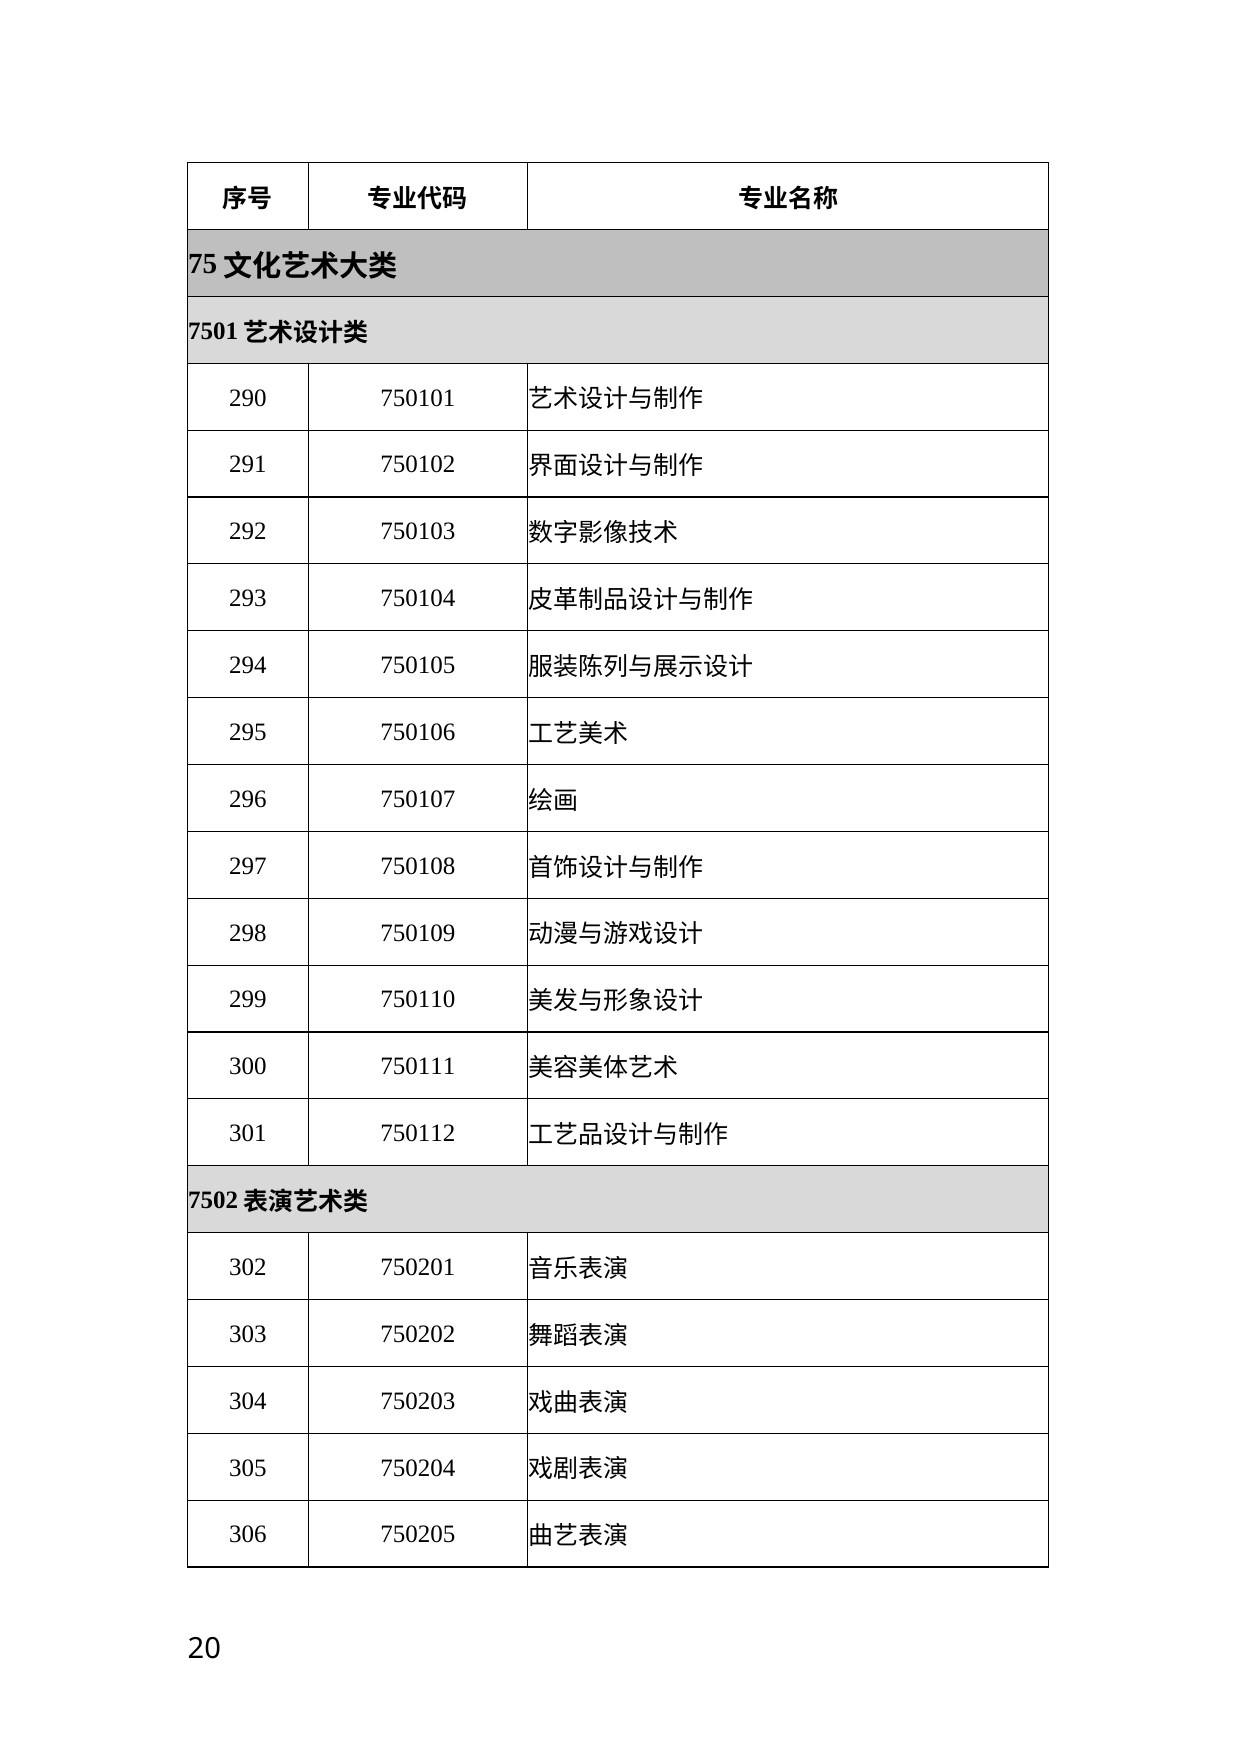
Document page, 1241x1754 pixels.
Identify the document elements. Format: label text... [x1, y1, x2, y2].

table_cell 工艺品设计与制作 [528, 1099, 1048, 1165]
table_cell 750102 [309, 431, 527, 496]
table_cell 750107 [309, 765, 527, 831]
table_cell 美容美体艺术 [528, 1033, 1048, 1098]
table_cell 750112 [309, 1099, 527, 1165]
table_cell 75文化艺术大类 [188, 230, 1048, 296]
table_cell 戏剧表演 [528, 1434, 1048, 1499]
table_cell 艺术设计与制作 [528, 364, 1048, 429]
table_cell 750108 [309, 832, 527, 898]
table_cell 美发与形象设计 [528, 966, 1048, 1031]
table_cell 750204 [309, 1434, 527, 1499]
table_cell 音乐表演 [528, 1233, 1048, 1299]
table_cell 294 [188, 631, 308, 697]
table_cell 750104 [309, 564, 527, 630]
table_cell 750101 [309, 364, 527, 429]
table_cell 750105 [309, 631, 527, 697]
table_cell 绘画 [528, 765, 1048, 831]
table_cell 297 [188, 832, 308, 898]
table_cell 291 [188, 431, 308, 496]
table_cell 7502表演艺术类 [188, 1166, 1048, 1232]
table_cell 298 [188, 899, 308, 964]
table_cell 界面设计与制作 [528, 431, 1048, 496]
table_cell 750203 [309, 1367, 527, 1433]
table_cell 750201 [309, 1233, 527, 1299]
table_cell 296 [188, 765, 308, 831]
table_cell 750202 [309, 1300, 527, 1366]
table_cell 服装陈列与展示设计 [528, 631, 1048, 697]
table_cell 曲艺表演 [528, 1501, 1048, 1566]
table_cell 数字影像技术 [528, 498, 1048, 563]
table_header 专业代码 [309, 163, 527, 229]
table_cell 7501艺术设计类 [188, 297, 1048, 363]
table_cell 306 [188, 1501, 308, 1566]
table_cell 295 [188, 698, 308, 764]
table_cell 300 [188, 1033, 308, 1098]
table_cell 首饰设计与制作 [528, 832, 1048, 898]
table_cell 304 [188, 1367, 308, 1433]
table_cell 305 [188, 1434, 308, 1499]
table_cell 750103 [309, 498, 527, 563]
table_cell 750205 [309, 1501, 527, 1566]
table_cell 299 [188, 966, 308, 1031]
table_cell 工艺美术 [528, 698, 1048, 764]
table_cell 舞蹈表演 [528, 1300, 1048, 1366]
table_cell 动漫与游戏设计 [528, 899, 1048, 964]
table_cell 750110 [309, 966, 527, 1031]
table_cell 293 [188, 564, 308, 630]
table_cell 戏曲表演 [528, 1367, 1048, 1433]
table_cell 301 [188, 1099, 308, 1165]
table_header 专业名称 [528, 163, 1048, 229]
table_cell 750111 [309, 1033, 527, 1098]
table_cell 皮革制品设计与制作 [528, 564, 1048, 630]
table_cell 303 [188, 1300, 308, 1366]
table_cell 292 [188, 498, 308, 563]
table_cell 750109 [309, 899, 527, 964]
table_cell 750106 [309, 698, 527, 764]
table_cell 290 [188, 364, 308, 429]
table_cell 302 [188, 1233, 308, 1299]
table_header 序号 [188, 163, 308, 229]
